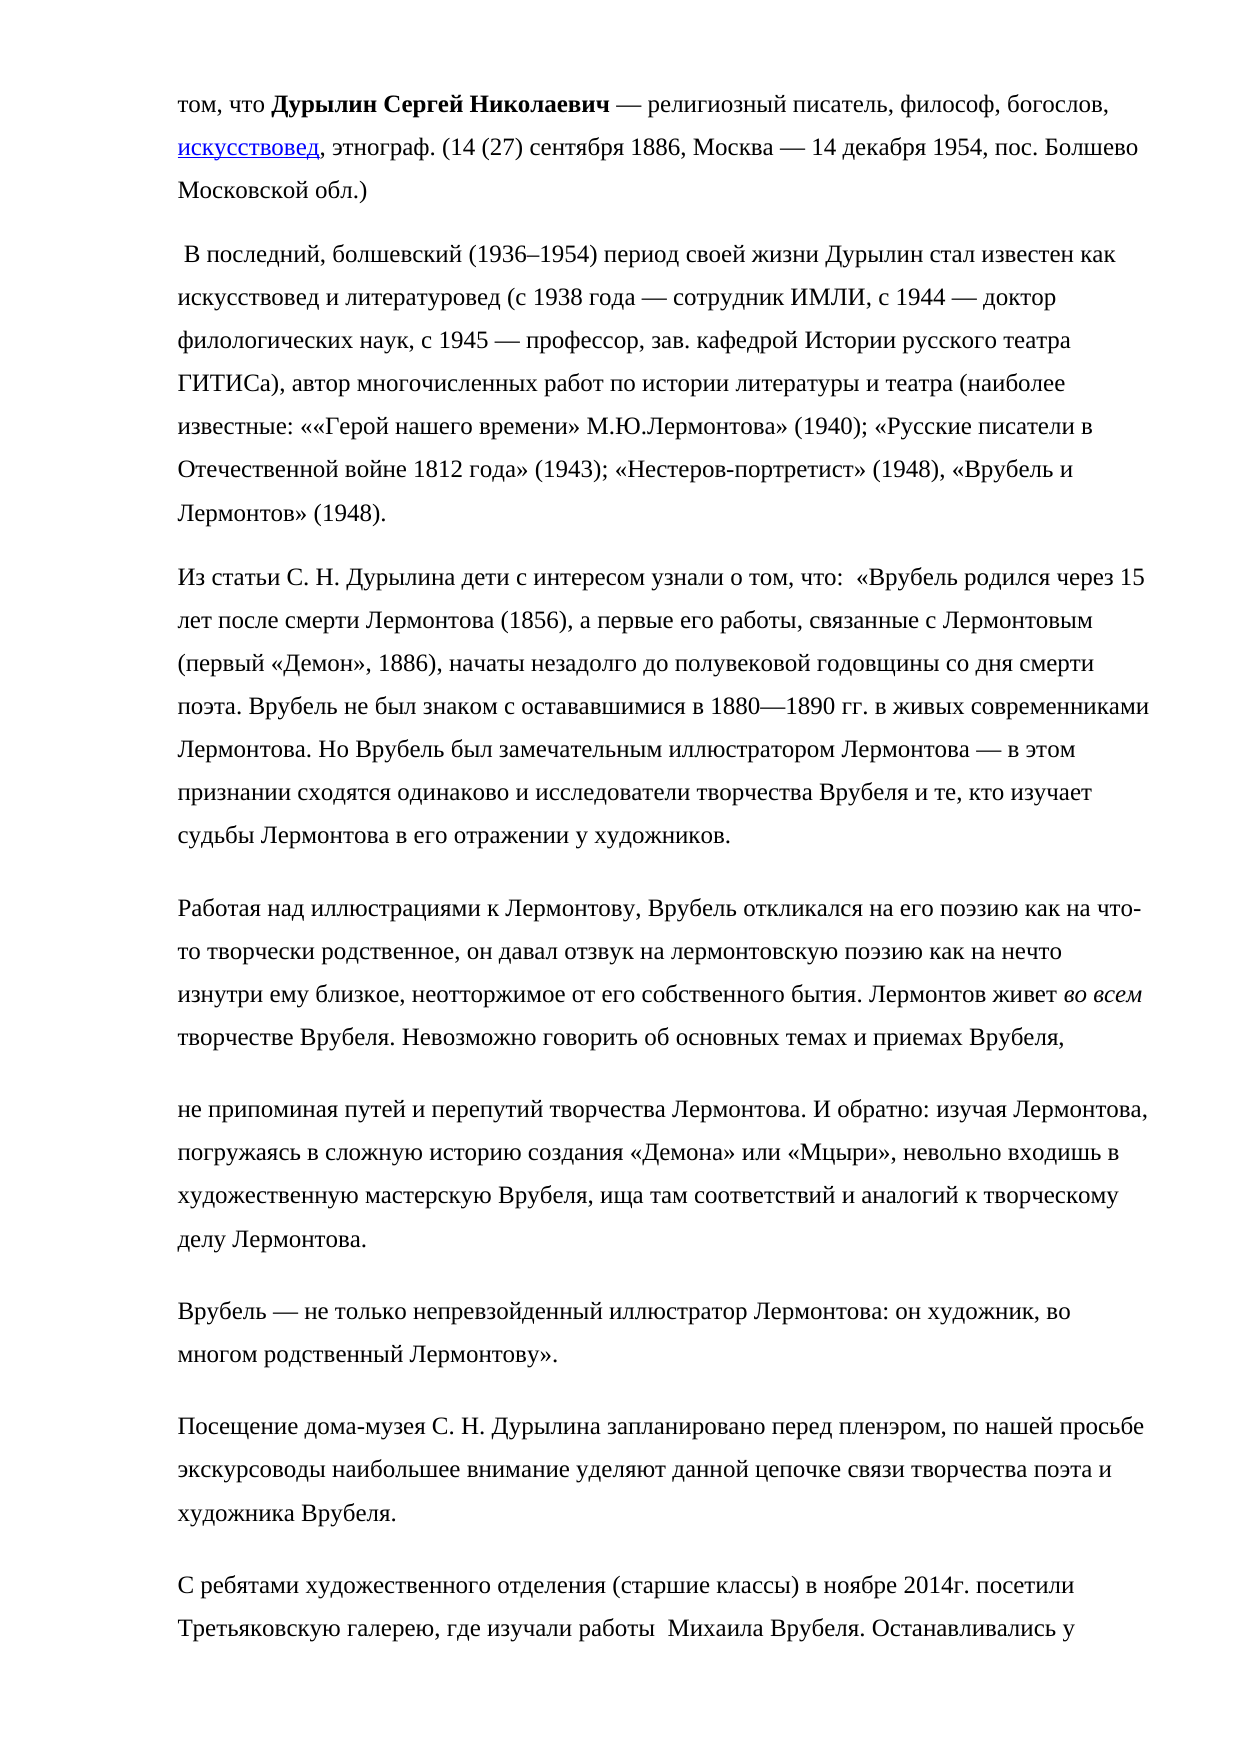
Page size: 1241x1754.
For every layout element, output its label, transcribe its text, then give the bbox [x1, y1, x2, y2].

text Из статьи С. Н. Дурылина дети с интересом узнали о том, что: «Врубель родился через 15 лет после смерти Лермонтова (1856), а первые его работы, связанные с Лермонтовым (первый «Демон», 1886), начаты незадолго до полувековой годовщины со дня смерти поэта. Врубель не был знаком с остававшимися в 1880—1890 гг. в живых современниками Лермонтова. Но Врубель был замечательным иллюстратором Лермонтова — в этом признании сходятся одинаково и исследователи творчества Врубеля и те, кто изучает судьбы Лермонтова в его отражении у художников. [177, 562, 1152, 849]
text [177, 1570, 1152, 1642]
text В последний, болшевский (1936–1954) период своей жизни Дурылин стал известен как искусствовед и литературовед (с 1938 года — сотрудник ИМЛИ, с 1944 — доктор филологических наук, с 1945 — профессор, зав. кафедрой Истории русского театра ГИТИСа), автор многочисленных работ по истории литературы и театра (наиболее известные: ««Герой нашего времени» М.Ю.Лермонтова» (1940); «Русские писатели в Отечественной войне 1812 года» (1943); «Нестеров-портретист» (1948), «Врубель и Лермонтов» (1948). [177, 239, 1152, 526]
text не припоминая путей и перепутий творчества Лермонтова. И обратно: изучая Лермонтова, погружаясь в сложную историю создания «Демона» или «Мцыри», невольно входишь в художественную мастерскую Врубеля, ища там соответствий и аналогий к творческому делу Лермонтова. [177, 1094, 1152, 1252]
text Работая над иллюстрациями к Лермонтову, Врубель откликался на его поэзию как на что-то творчески родственное, он давал отзвук на лермонтовскую поэзию как на нечто изнутри ему близкое, неотторжимое от его собственного бытия. Лермонтов живет во всем творчестве Врубеля. Невозможно говорить об основных темах и приемах Врубеля, [177, 893, 1152, 1051]
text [177, 89, 1152, 204]
text Посещение дома-музея С. Н. Дурылина запланировано перед пленэром, по нашей просьбе экскурсоводы наибольшее внимание уделяют данной цепочке связи творчества поэта и художника Врубеля. [177, 1411, 1152, 1526]
text Врубель — не только непревзойденный иллюстратор Лермонтова: он художник, во многом родственный Лермонтову». [177, 1296, 1152, 1368]
